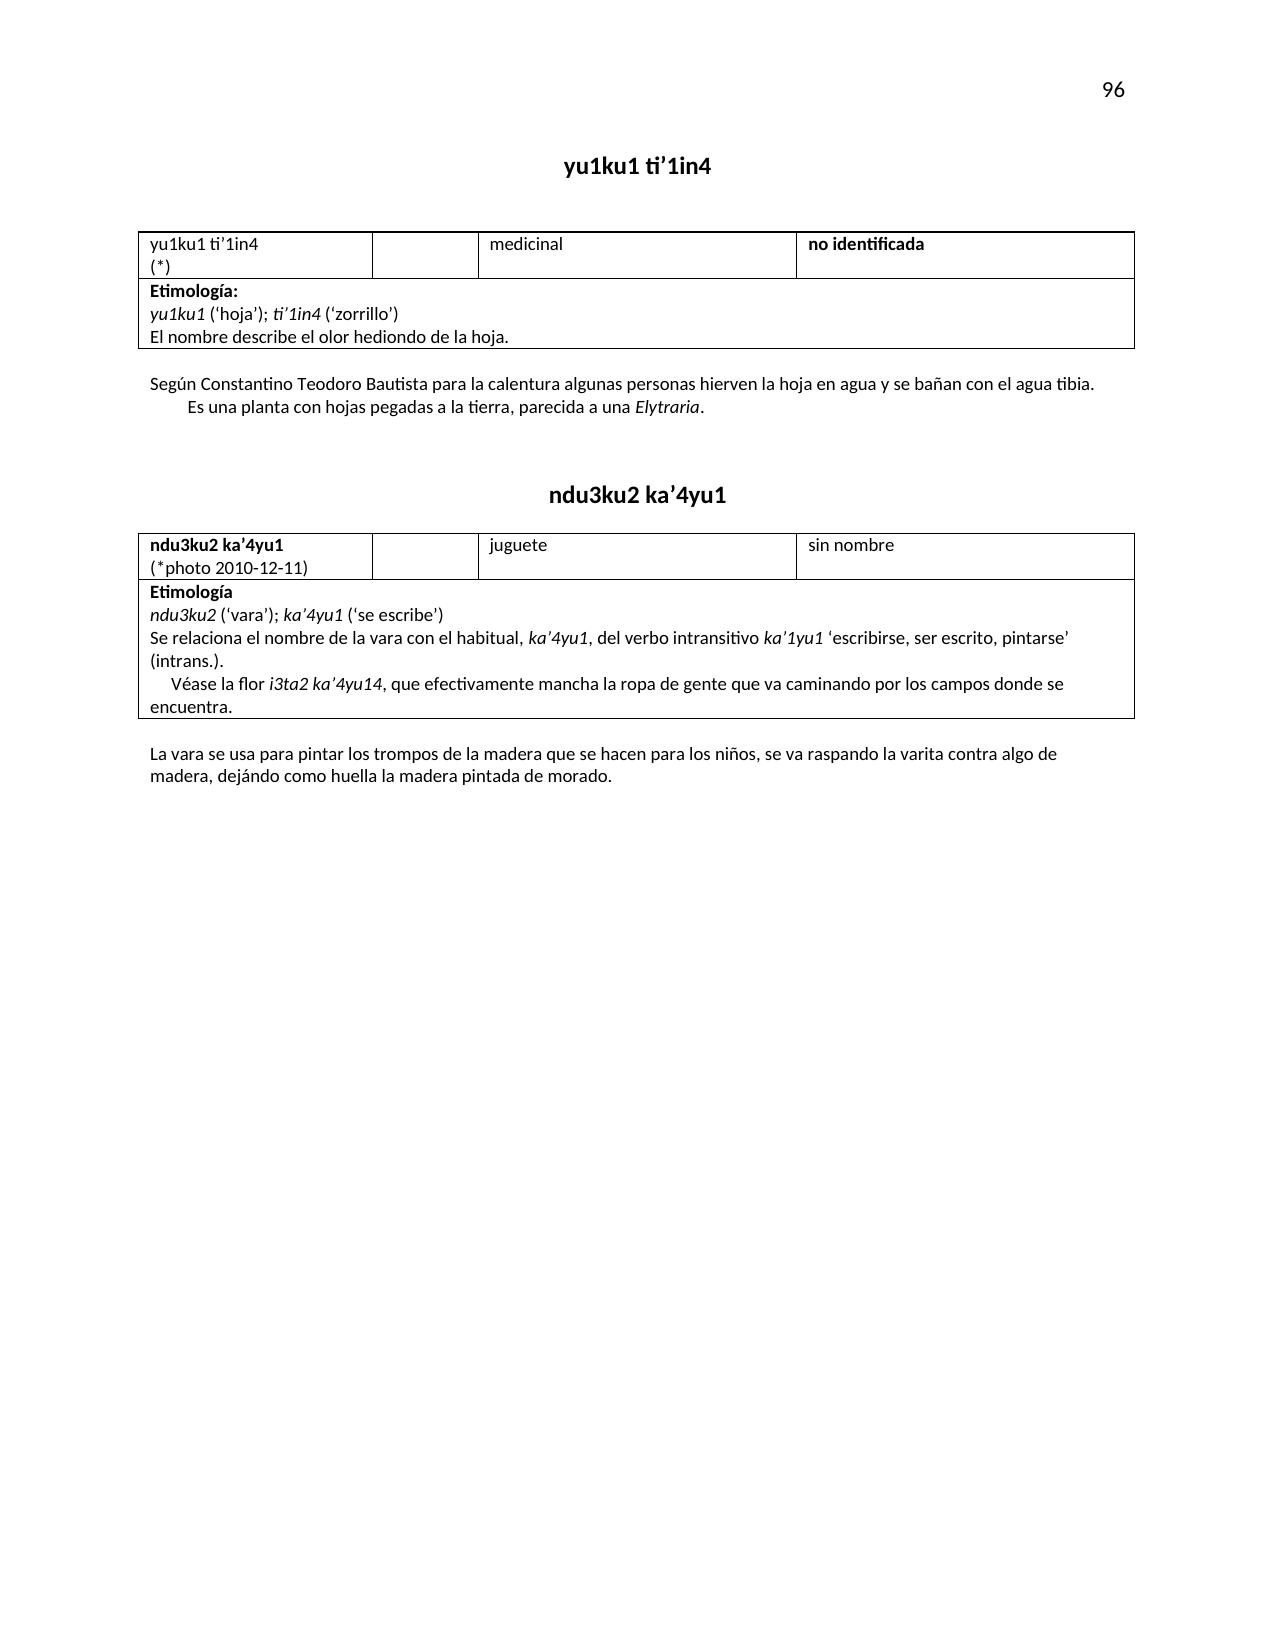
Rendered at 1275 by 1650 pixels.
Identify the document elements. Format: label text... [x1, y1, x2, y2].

table_header juguete [479, 534, 796, 579]
table_header [373, 233, 478, 278]
table_header [373, 534, 478, 579]
text ndu3ku2 ka’4yu1 [150, 479, 1125, 509]
table_header no identificada [797, 233, 1134, 278]
table_cell Etimología: yu1ku1 (‘hoja’); ti’1in4 (‘zorrillo’) El nombre describe el olor hediondo de la hoja. [139, 279, 1134, 348]
table_header yu1ku1 ti’1in4 (*) [139, 233, 372, 278]
table_header ndu3ku2 ka’4yu1 (*photo 2010-12-11) [139, 534, 372, 579]
table_cell Etimología ndu3ku2 (‘vara’); ka’4yu1 (‘se escribe’) Se relaciona el nombre de la vara con el habitual, ka’4yu1, del verbo intransitivo ka’1yu1 ‘escribirse, ser escrito, pintarse’ (intrans.). Véase la flor i3ta2 ka’4yu14, que efectivamente mancha la ropa de gente que va caminando por los campos donde se encuentra. [139, 580, 1134, 718]
text La vara se usa para pintar los trompos de la madera que se hacen para los niños, se va raspando la varita contra algo de madera, dejándo como huella la madera pintada de morado. [150, 742, 1125, 788]
table_header medicinal [479, 233, 796, 278]
text Según Constantino Teodoro Bautista para la calentura algunas personas hierven la hoja en agua y se bañan con el agua tibia. [150, 372, 1125, 395]
text yu1ku1 ti’1in4 [150, 150, 1125, 181]
text Es una planta con hojas pegadas a la tierra, parecida a una Elytraria. [150, 395, 1125, 418]
table_header sin nombre [797, 534, 1134, 579]
